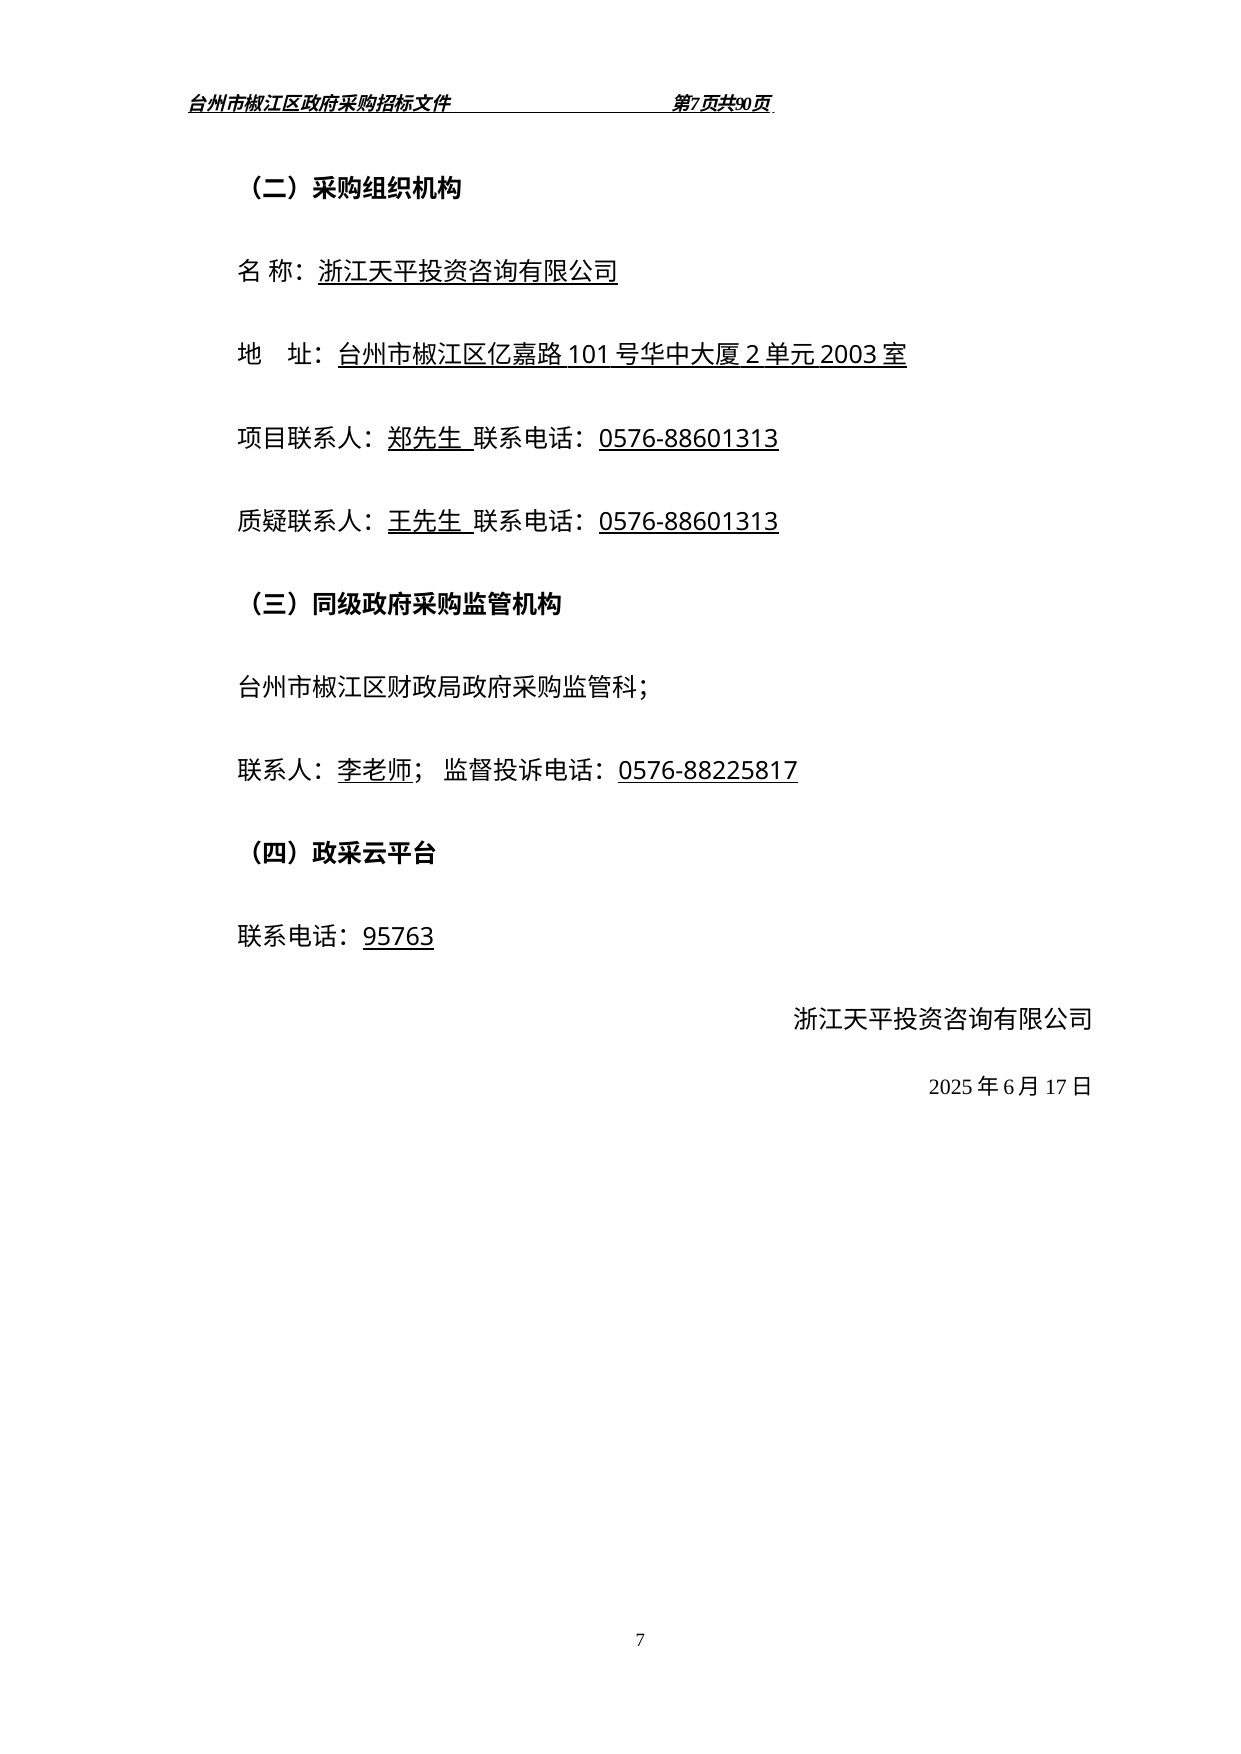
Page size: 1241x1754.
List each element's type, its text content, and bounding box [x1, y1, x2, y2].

text （三）同级政府采购监管机构 [187, 570, 1093, 635]
text （二）采购组织机构 [187, 154, 1093, 219]
text 联系电话：95763 [187, 902, 1093, 967]
text 2025年6月17日 [187, 1069, 1093, 1101]
text 名 称：浙江天平投资咨询有限公司 [187, 237, 1093, 302]
text 联系人：李老师； 监督投诉电话：0576-88225817 [187, 736, 1093, 801]
text 质疑联系人：王先生 联系电话：0576-88601313 [187, 487, 1093, 552]
text （四）政采云平台 [187, 819, 1093, 884]
text 地 址：台州市椒江区亿嘉路101号华中大厦2单元2003室 [187, 321, 1093, 386]
text 浙江天平投资咨询有限公司 [187, 986, 1093, 1051]
text 台州市椒江区财政局政府采购监管科； [187, 653, 1093, 718]
text 项目联系人：郑先生 联系电话：0576-88601313 [187, 404, 1093, 469]
